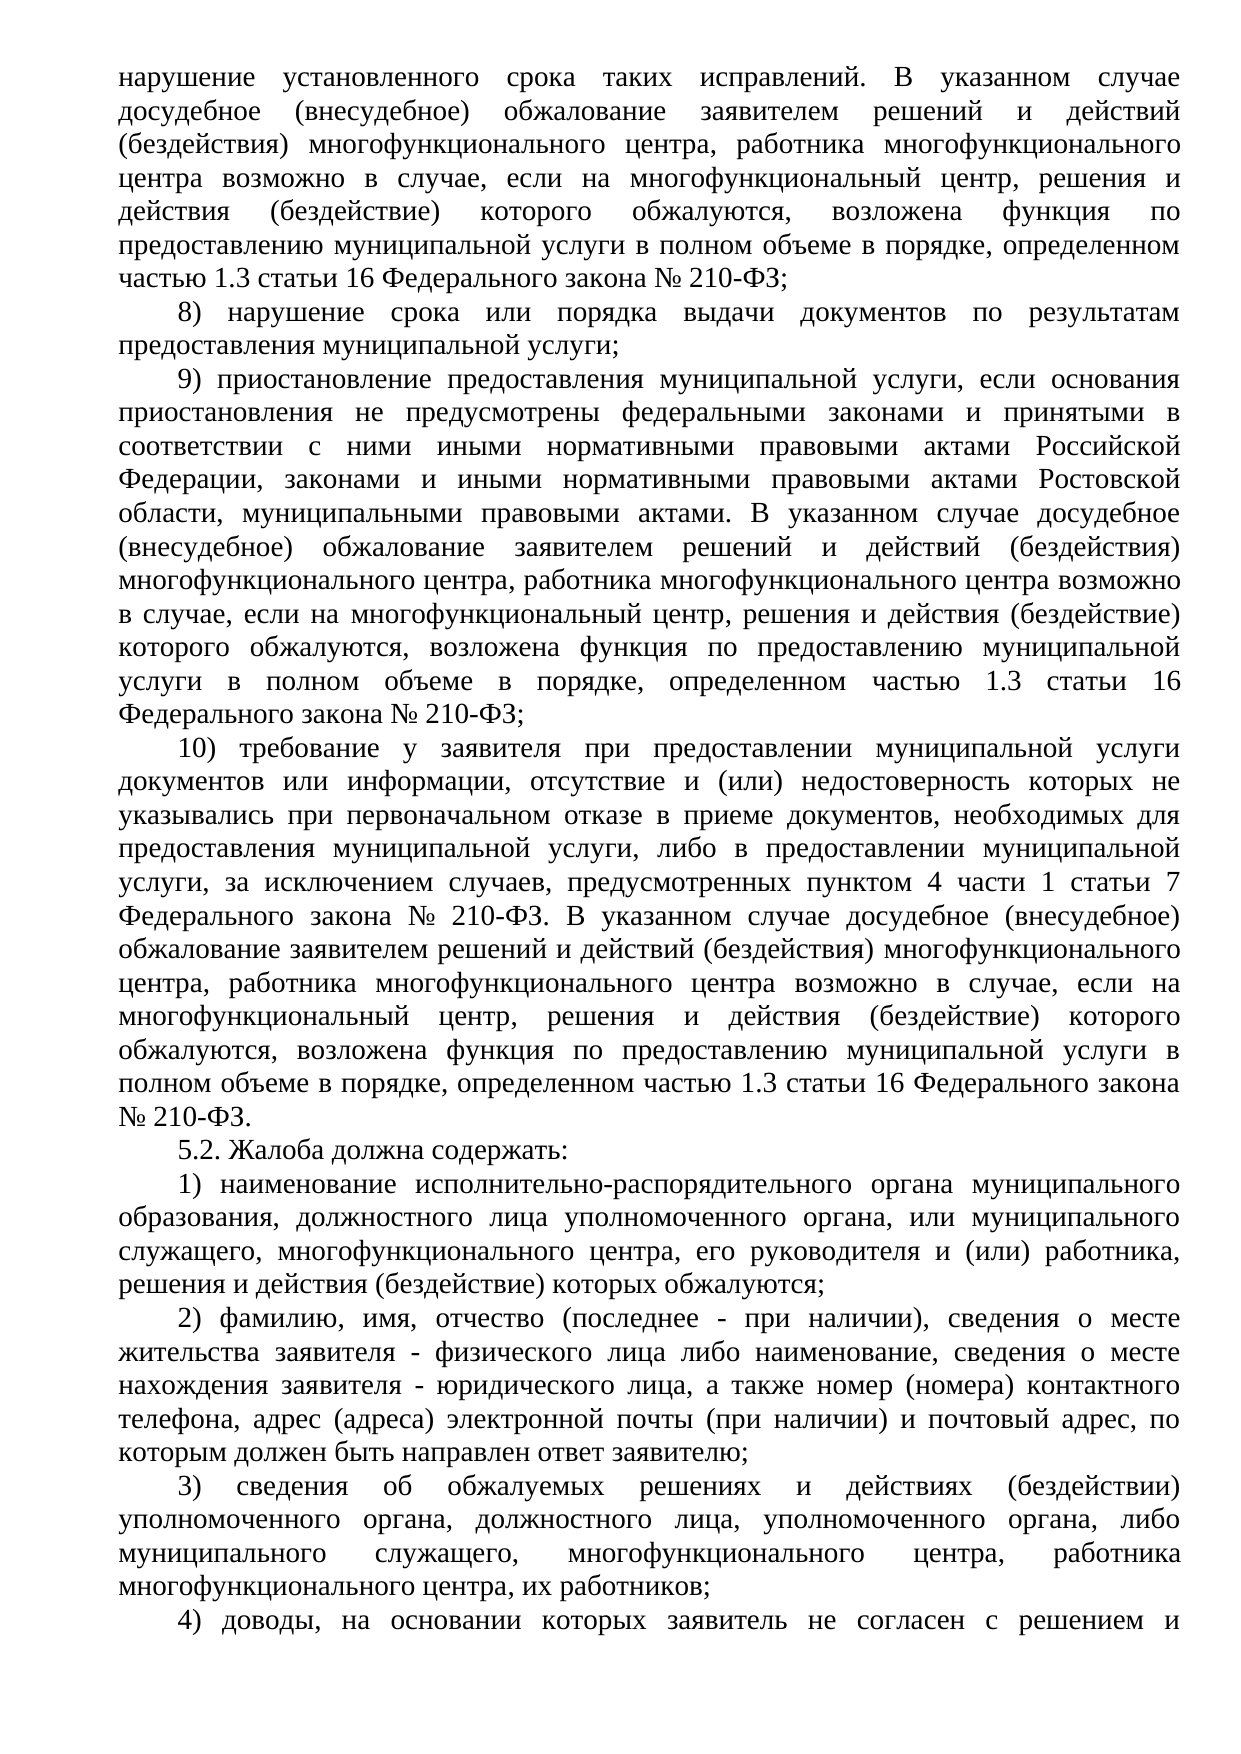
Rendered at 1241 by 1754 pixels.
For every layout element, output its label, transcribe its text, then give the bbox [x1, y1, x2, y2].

text 8) нарушение срока или порядка выдачи документов по результатам предоставления муниципальной услуги; [118, 294, 1181, 361]
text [118, 59, 1181, 294]
text 2) фамилию, имя, отчество (последнее - при наличии), сведения о месте жительства заявителя - физического лица либо наименование, сведения о месте нахождения заявителя - юридического лица, а также номер (номера) контактного телефона, адрес (адреса) электронной почты (при наличии) и почтовый адрес, по которым должен быть направлен ответ заявителю; [118, 1300, 1181, 1468]
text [118, 1602, 1181, 1636]
text 5.2. Жалоба должна содержать: [118, 1132, 1181, 1166]
text 1) наименование исполнительно-распорядительного органа муниципального образования, должностного лица уполномоченного органа, или муниципального служащего, многофункционального центра, его руководителя и (или) работника, решения и действия (бездействие) которых обжалуются; [118, 1166, 1181, 1300]
text 10) требование у заявителя при предоставлении муниципальной услуги документов или информации, отсутствие и (или) недостоверность которых не указывались при первоначальном отказе в приеме документов, необходимых для предоставления муниципальной услуги, либо в предоставлении муниципальной услуги, за исключением случаев, предусмотренных пунктом 4 части 1 статьи 7 Федерального закона № 210-ФЗ. В указанном случае досудебное (внесудебное) обжалование заявителем решений и действий (бездействия) многофункционального центра, работника многофункционального центра возможно в случае, если на многофункциональный центр, решения и действия (бездействие) которого обжалуются, возложена функция по предоставлению муниципальной услуги в полном объеме в порядке, определенном частью 1.3 статьи 16 Федерального закона № 210-ФЗ. [118, 730, 1181, 1132]
text 9) приостановление предоставления муниципальной услуги, если основания приостановления не предусмотрены федеральными законами и принятыми в соответствии с ними иными нормативными правовыми актами Российской Федерации, законами и иными нормативными правовыми актами Ростовской области, муниципальными правовыми актами. В указанном случае досудебное (внесудебное) обжалование заявителем решений и действий (бездействия) многофункционального центра, работника многофункционального центра возможно в случае, если на многофункциональный центр, решения и действия (бездействие) которого обжалуются, возложена функция по предоставлению муниципальной услуги в полном объеме в порядке, определенном частью 1.3 статьи 16 Федерального закона № 210-ФЗ; [118, 361, 1181, 730]
text 3) сведения об обжалуемых решениях и действиях (бездействии) уполномоченного органа, должностного лица, уполномоченного органа, либо муниципального служащего, многофункционального центра, работника многофункционального центра, их работников; [118, 1468, 1181, 1602]
